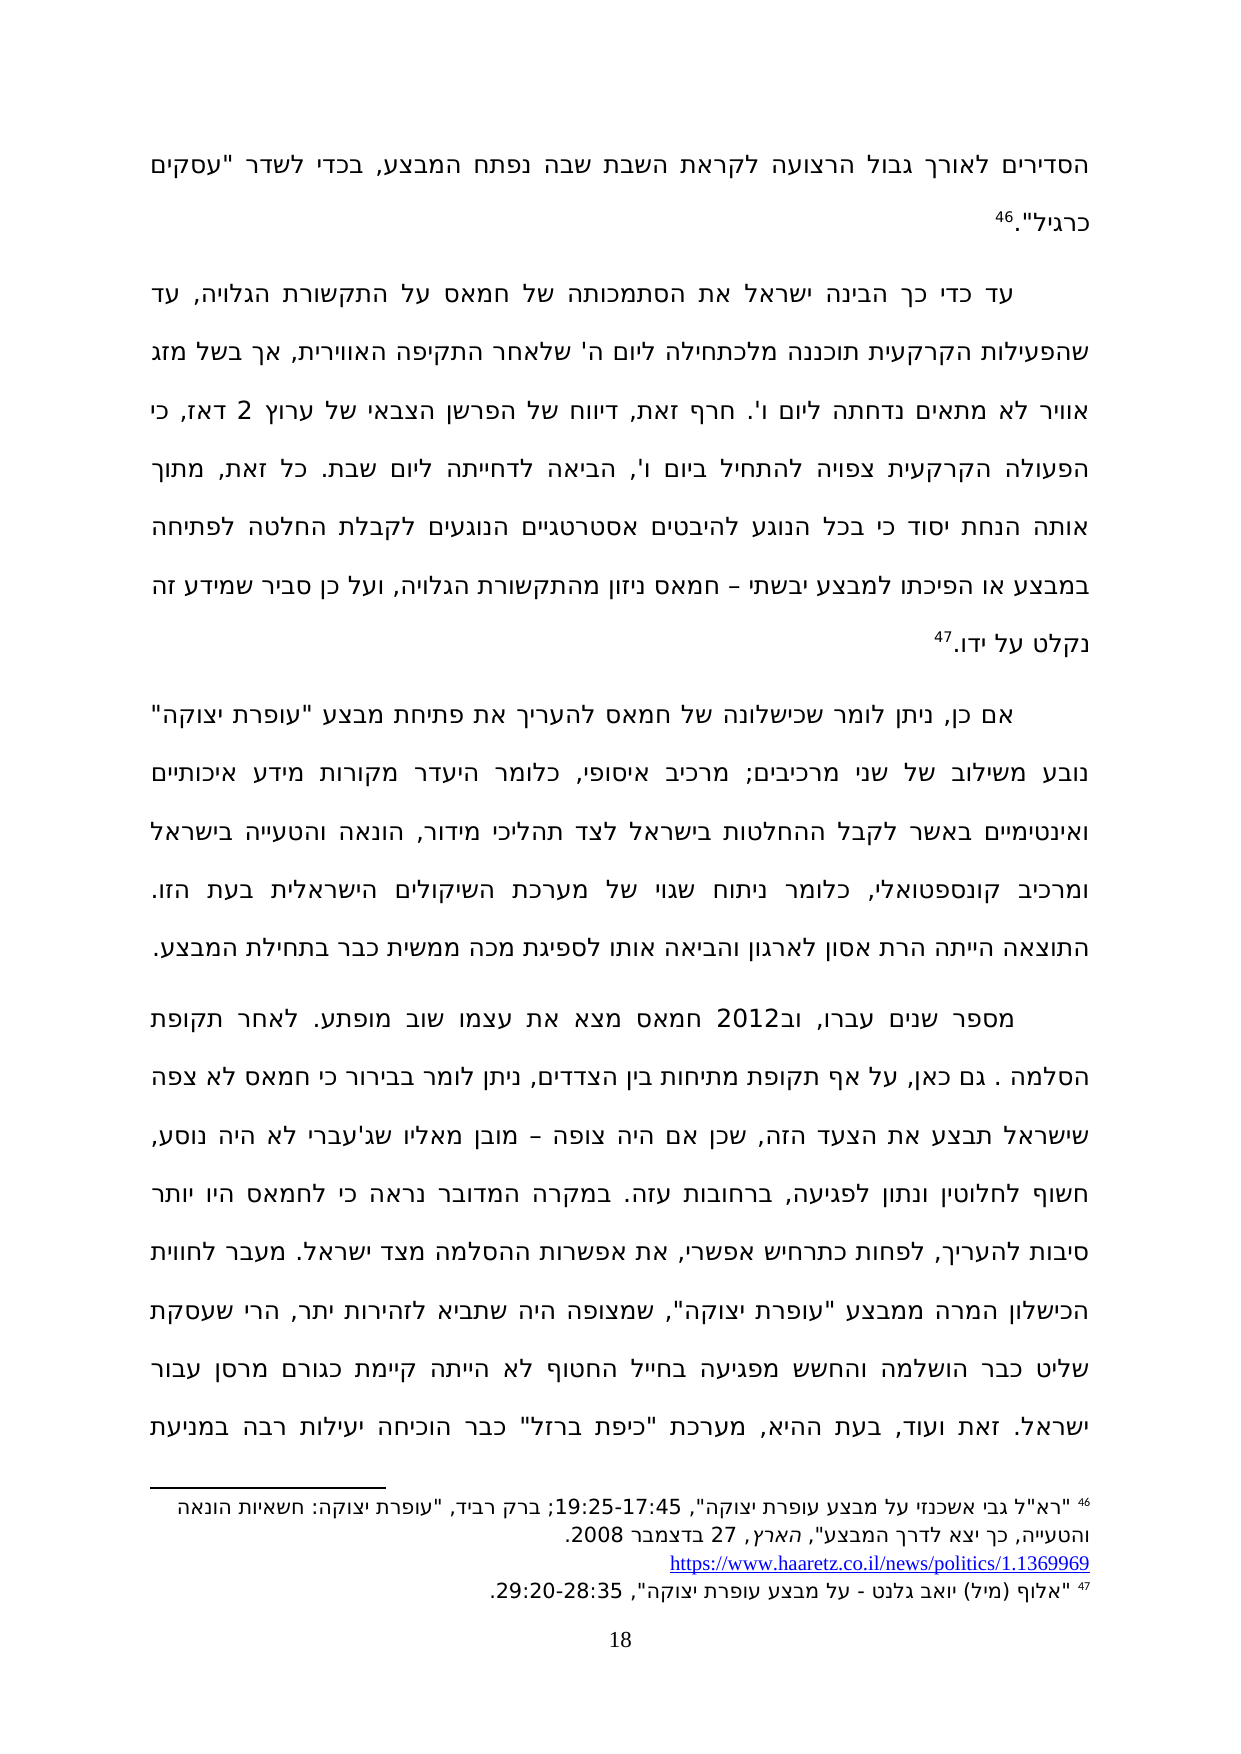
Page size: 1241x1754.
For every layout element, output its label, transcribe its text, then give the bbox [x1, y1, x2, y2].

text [150, 1004, 1090, 1442]
text עד כדי כך הבינה ישראל את הסתמכותה של חמאס על התקשורת הגלויה, עד שהפעילות הקרקעית תוכננה מלכתחילה ליום ה' שלאחר התקיפה האווירית, אך בשל מזג אוויר לא מתאים נדחתה ליום ו'. חרף זאת, דיווח של הפרשן הצבאי של ערוץ 2 דאז, כי הפעולה הקרקעית צפויה להתחיל ביום ו', הביאה לדחייתה ליום שבת. כל זאת, מתוך אותה הנחת יסוד כי בכל הנוגע להיבטים אסטרטגיים הנוגעים לקבלת החלטה לפתיחה במבצע או הפיכתו למבצע יבשתי – חמאס ניזון מהתקשורת הגלויה, ועל כן סביר שמידע זה נקלט על ידו. [150, 279, 1090, 658]
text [150, 150, 1090, 237]
text אם כן, ניתן לומר שכישלונה של חמאס להעריך את פתיחת מבצע "עופרת יצוקה" נובע משילוב של שני מרכיבים; מרכיב איסופי, כלומר היעדר מקורות מידע איכותיים ואינטימיים באשר לקבל ההחלטות בישראל לצד תהליכי מידור, הונאה והטעייה בישראל ומרכיב קונספטואלי, כלומר ניתוח שגוי של מערכת השיקולים הישראלית בעת הזו. התוצאה הייתה הרת אסון לארגון והביאה אותו לספיגת מכה ממשית כבר בתחילת המבצע. [150, 700, 1090, 962]
